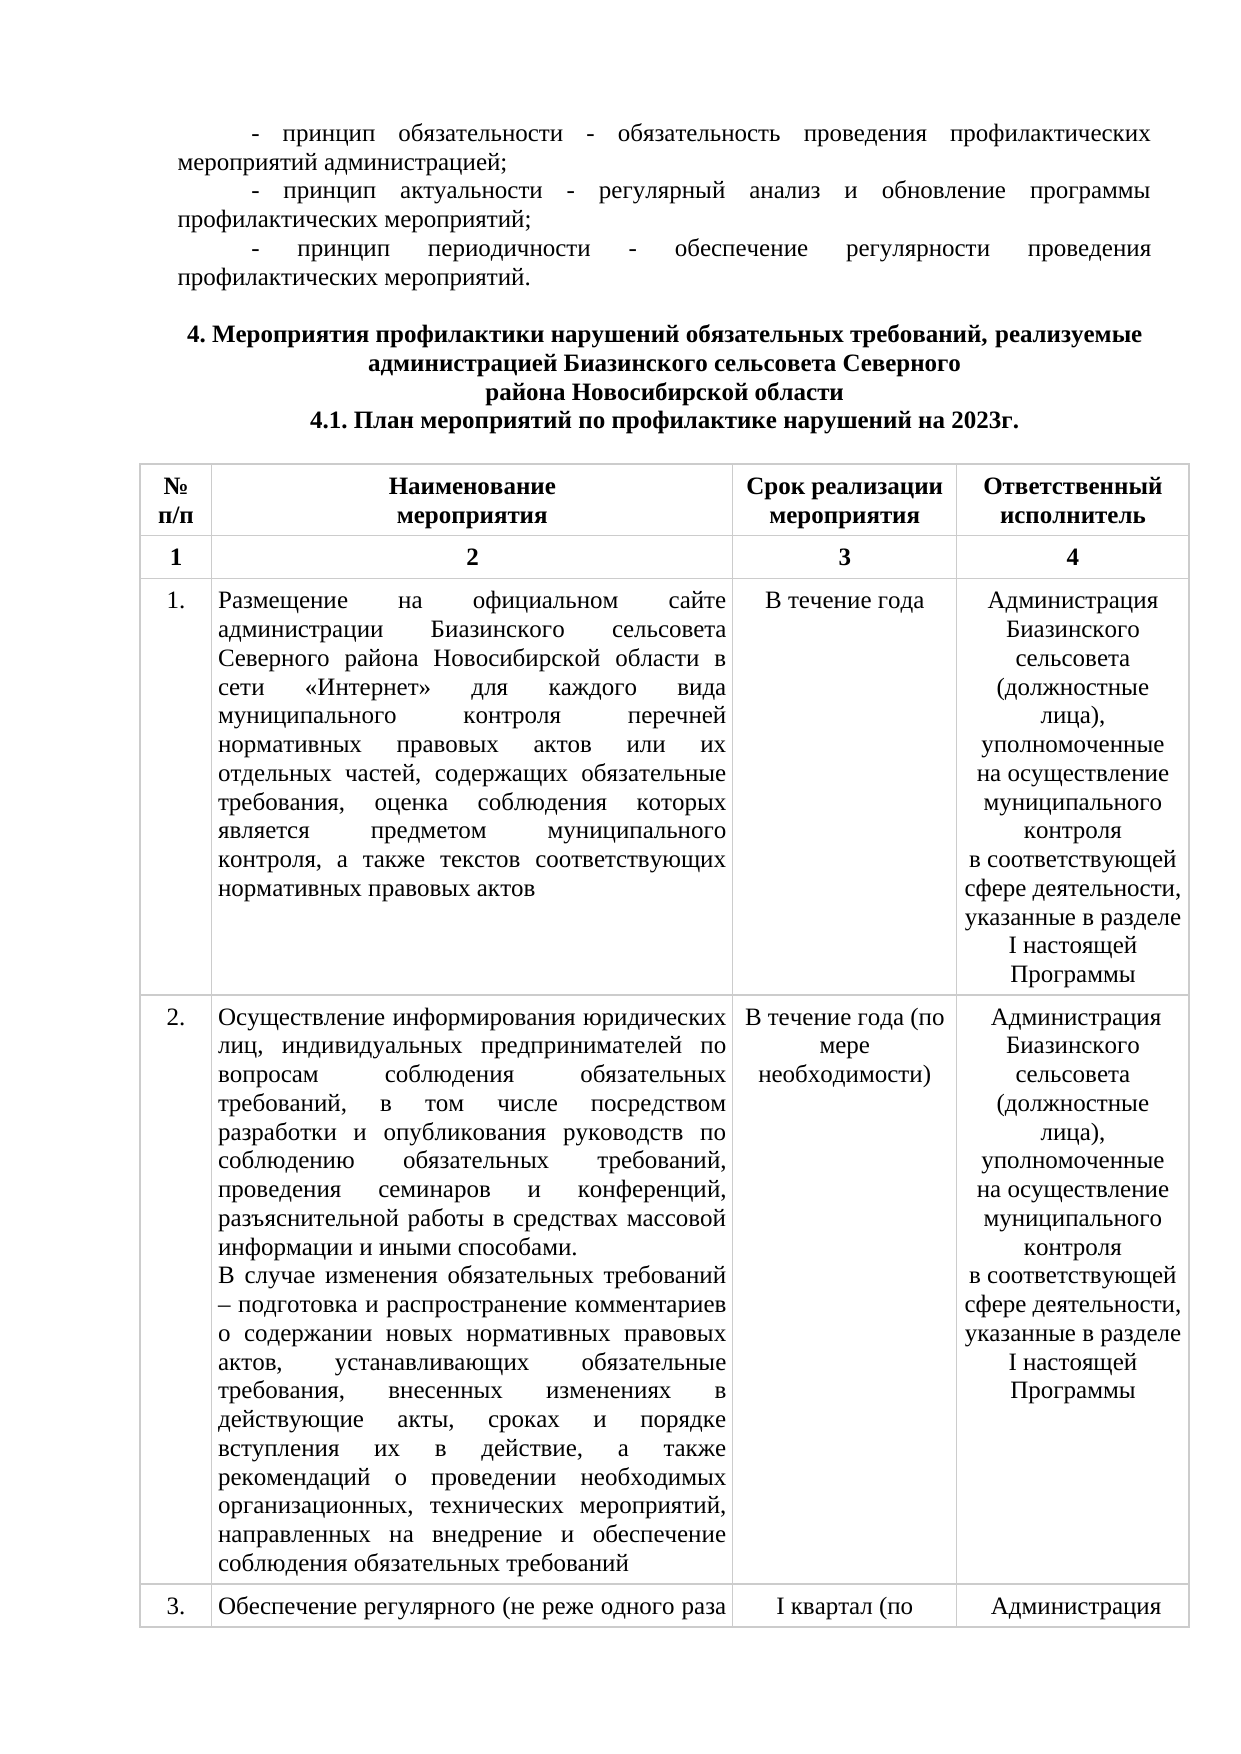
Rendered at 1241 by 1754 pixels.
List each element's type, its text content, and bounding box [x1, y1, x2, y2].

table_cell 3 [733, 536, 956, 577]
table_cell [957, 1585, 1188, 1626]
text 4.1. План мероприятий по профилактике нарушений на 2023г. [177, 406, 1152, 434]
table_cell 3. [141, 1585, 211, 1626]
text района Новосибирской области [177, 377, 1152, 406]
table_cell 1 [141, 536, 211, 577]
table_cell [212, 1585, 732, 1626]
table_cell 2 [212, 536, 732, 577]
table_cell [733, 1585, 956, 1626]
table_header Ответственный исполнитель [957, 465, 1188, 535]
table_cell Размещение на официальном сайте администрации Биазинского сельсовета Северного района Новосибирской области в сети «Интернет» для каждого вида муниципального контроля перечней нормативных правовых актов или их отдельных частей, содержащих обязательные требования, оценка соблюдения которых является предметом муниципального контроля, а также текстов соответствующих нормативных правовых актов [212, 579, 732, 994]
table_cell В течение года (по мере необходимости) [733, 996, 956, 1583]
text 4. Мероприятия профилактики нарушений обязательных требований, реализуемые администрацией Биазинского сельсовета Северного [177, 319, 1152, 377]
table_header Срок реализации мероприятия [733, 465, 956, 535]
table_header № п/п [141, 465, 211, 535]
text - принцип периодичности - обеспечение регулярности проведения профилактических мероприятий. [177, 233, 1152, 291]
table_header Наименование мероприятия [212, 465, 732, 535]
table_cell 1. [141, 579, 211, 994]
table_cell В течение года [733, 579, 956, 994]
table_cell 4 [957, 536, 1188, 577]
text - принцип обязательности - обязательность проведения профилактических мероприятий администрацией; [177, 118, 1152, 176]
text - принцип актуальности - регулярный анализ и обновление программы профилактических мероприятий; [177, 176, 1152, 233]
table_cell 2. [141, 996, 211, 1583]
table_cell Осуществление информирования юридических лиц, индивидуальных предпринимателей по вопросам соблюдения обязательных требований, в том числе посредством разработки и опубликования руководств по соблюдению обязательных требований, проведения семинаров и конференций, разъяснительной работы в средствах массовой информации и иными способами. В случае изменения обязательных требований – подготовка и распространение комментариев о содержании новых нормативных правовых актов, устанавливающих обязательные требования, внесенных изменениях в действующие акты, сроках и порядке вступления их в действие, а также рекомендаций о проведении необходимых организационных, технических мероприятий, направленных на внедрение и обеспечение соблюдения обязательных требований [212, 996, 732, 1583]
